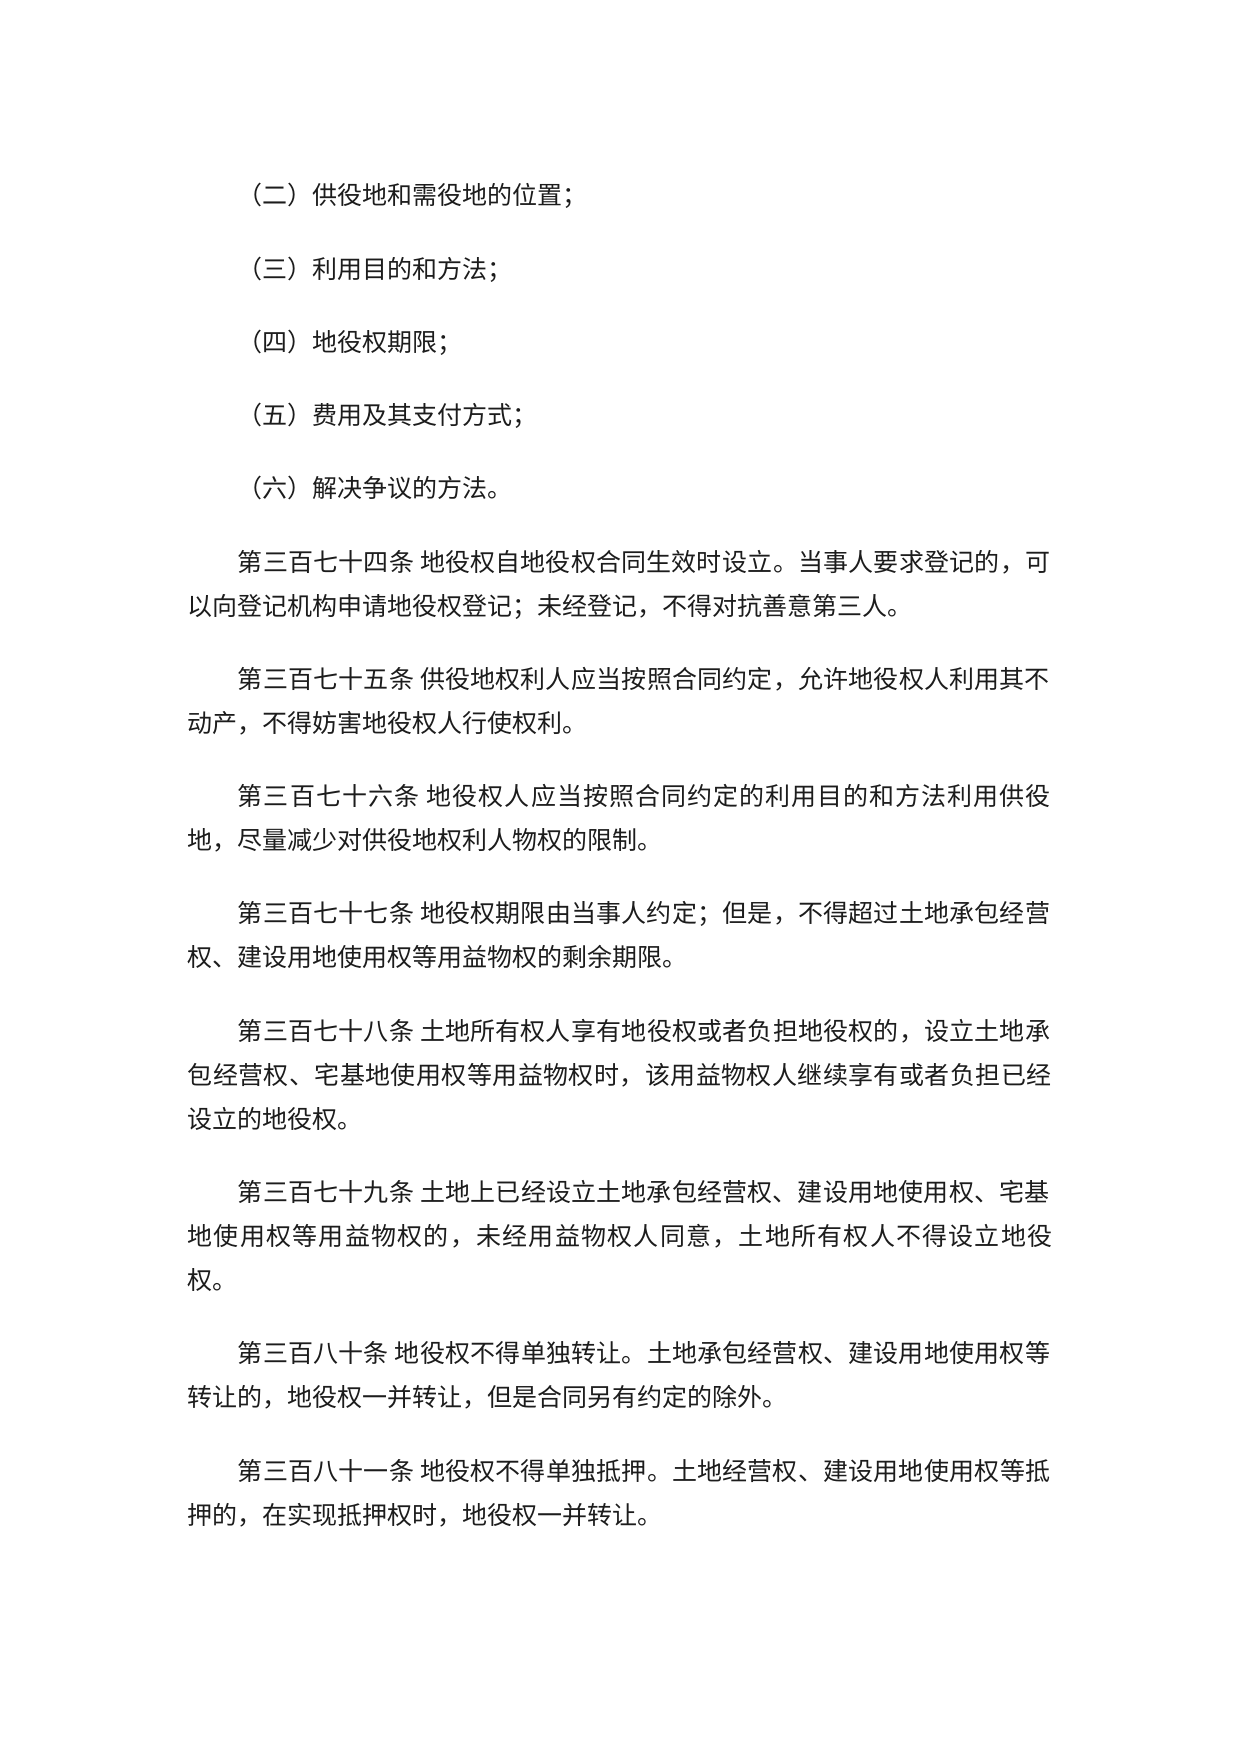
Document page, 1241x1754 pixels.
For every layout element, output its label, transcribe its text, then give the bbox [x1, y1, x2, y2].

text （四）地役权期限； [187, 318, 1053, 362]
text 第三百八十条 地役权不得单独转让。土地承包经营权、建设用地使用权等转让的，地役权一并转让，但是合同另有约定的除外。 [187, 1330, 1053, 1418]
text （二）供役地和需役地的位置； [187, 172, 1053, 216]
text 第三百七十五条 供役地权利人应当按照合同约定，允许地役权人利用其不动产，不得妨害地役权人行使权利。 [187, 655, 1053, 743]
text 第三百八十一条 地役权不得单独抵押。土地经营权、建设用地使用权等抵押的，在实现抵押权时，地役权一并转让。 [187, 1447, 1053, 1535]
text 第三百七十九条 土地上已经设立土地承包经营权、建设用地使用权、宅基地使用权等用益物权的，未经用益物权人同意，土地所有权人不得设立地役权。 [187, 1169, 1053, 1301]
text （五）费用及其支付方式； [187, 392, 1053, 436]
text （三）利用目的和方法； [187, 245, 1053, 289]
text 第三百七十七条 地役权期限由当事人约定；但是，不得超过土地承包经营权、建设用地使用权等用益物权的剩余期限。 [187, 890, 1053, 978]
text （六）解决争议的方法。 [187, 465, 1053, 509]
text 第三百七十八条 土地所有权人享有地役权或者负担地役权的，设立土地承包经营权、宅基地使用权等用益物权时，该用益物权人继续享有或者负担已经设立的地役权。 [187, 1007, 1053, 1139]
text 第三百七十六条 地役权人应当按照合同约定的利用目的和方法利用供役地，尽量减少对供役地权利人物权的限制。 [187, 773, 1053, 861]
text 第三百七十四条 地役权自地役权合同生效时设立。当事人要求登记的，可以向登记机构申请地役权登记；未经登记，不得对抗善意第三人。 [187, 538, 1053, 626]
